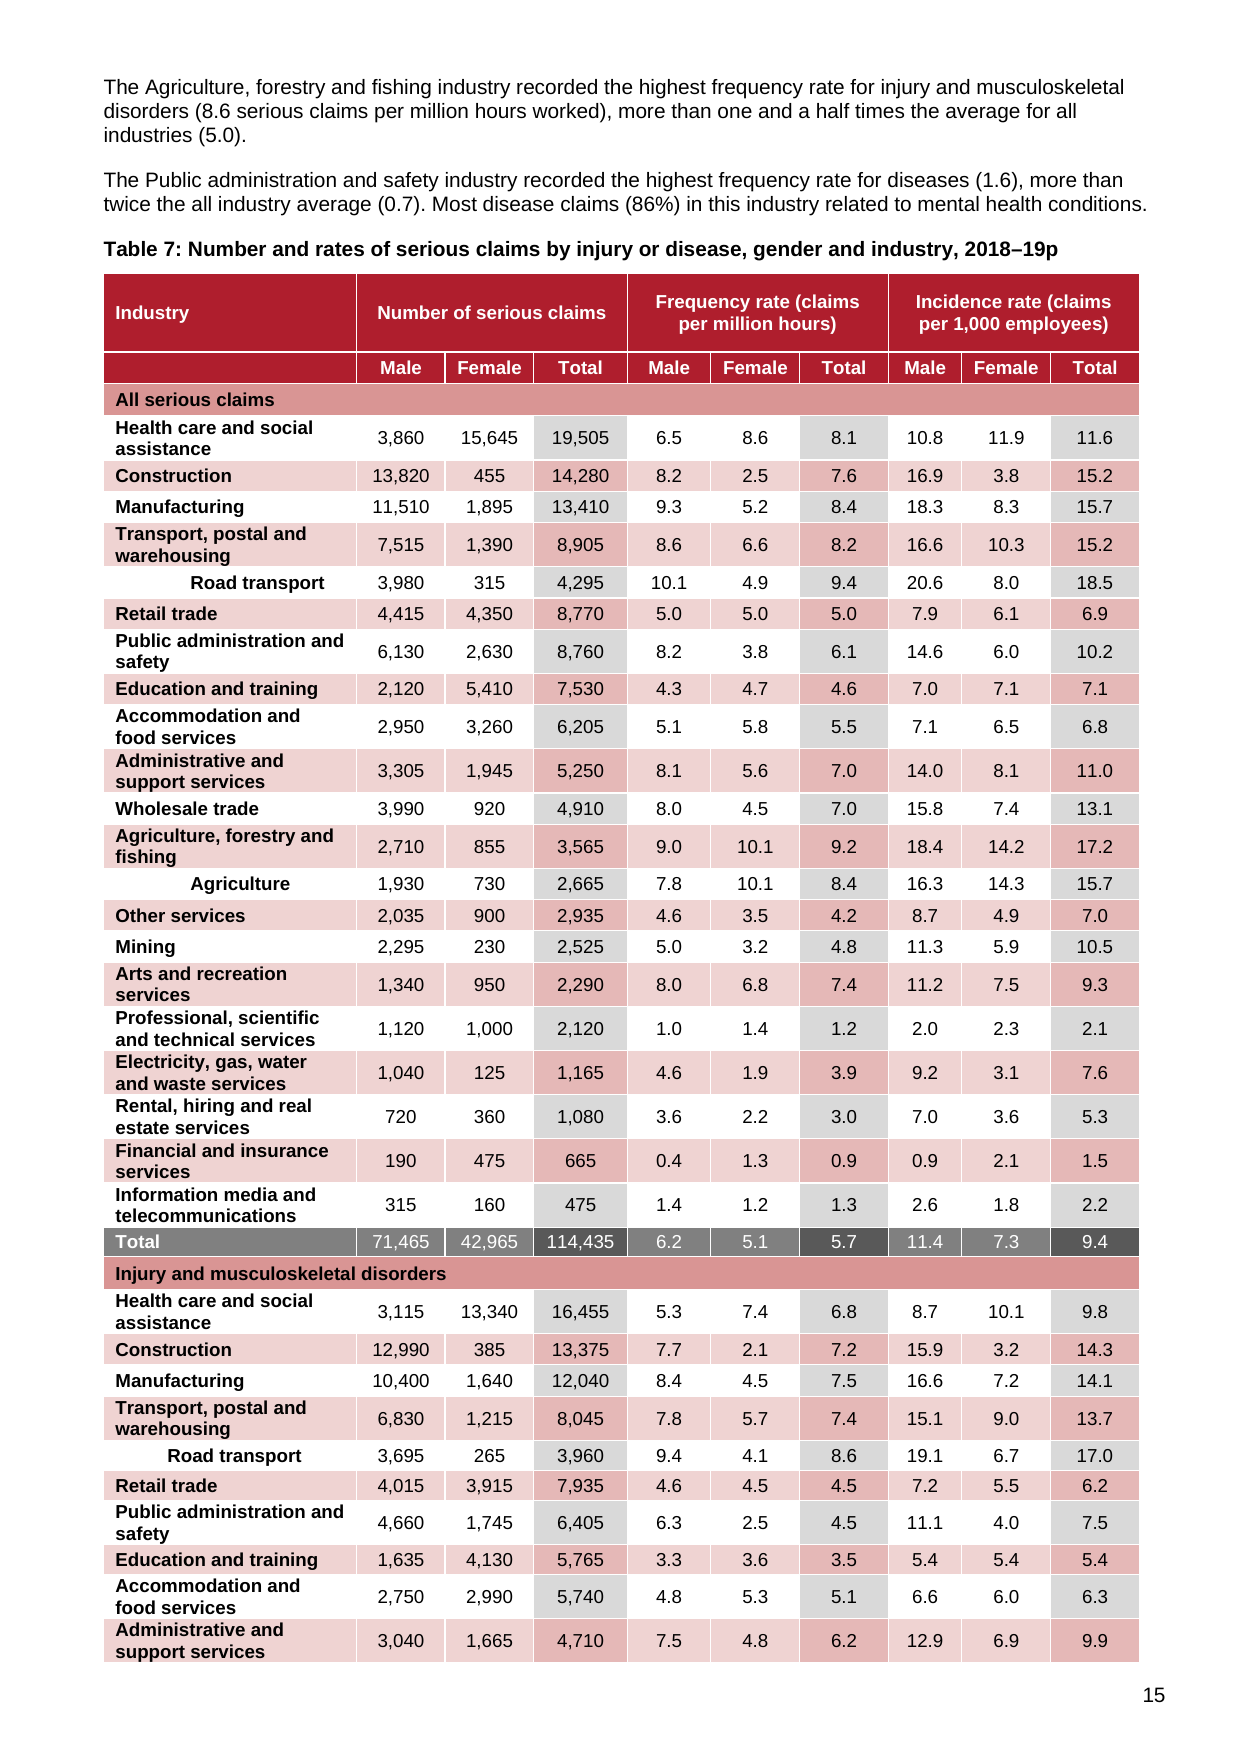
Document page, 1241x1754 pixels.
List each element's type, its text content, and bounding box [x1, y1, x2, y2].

table_cell 6.7 [962, 1441, 1050, 1470]
table_cell 3.9 [800, 1051, 888, 1094]
table_cell 1.8 [962, 1184, 1050, 1227]
table_cell 2.2 [1051, 1184, 1139, 1227]
table_cell 9.3 [1051, 963, 1139, 1006]
table_cell 7.3 [962, 1228, 1050, 1256]
table_cell 7.7 [628, 1334, 710, 1364]
table_cell 6,830 [357, 1397, 444, 1440]
table_cell Accommodation and food services [104, 705, 356, 748]
table_cell 11.2 [889, 963, 961, 1006]
table_cell 7.0 [800, 794, 888, 824]
table_cell 12,040 [534, 1365, 627, 1396]
table_cell 1,215 [446, 1397, 533, 1440]
table_cell 8.0 [628, 963, 710, 1006]
table_cell 9.4 [1051, 1228, 1139, 1256]
table_cell 190 [357, 1139, 444, 1182]
table_cell 5.0 [800, 599, 888, 629]
table_cell 4,015 [357, 1471, 444, 1500]
table_cell 10.1 [962, 1290, 1050, 1333]
table_cell 2,935 [534, 900, 627, 930]
table_cell Health care and social assistance [104, 416, 356, 459]
table_cell Female [711, 353, 799, 383]
table_cell 0.9 [800, 1139, 888, 1182]
table_cell 16.9 [889, 461, 961, 491]
table_cell 11,510 [357, 492, 444, 522]
table_cell 5.8 [711, 705, 799, 748]
table_cell 13,410 [534, 492, 627, 522]
table_cell 665 [534, 1139, 627, 1182]
table_cell 7.5 [628, 1619, 710, 1662]
table_cell 2.1 [962, 1139, 1050, 1182]
table_cell 7.0 [889, 674, 961, 704]
table_cell 5.4 [1051, 1545, 1139, 1574]
table_cell Male [889, 353, 961, 383]
table_header Incidence rate (claims per 1,000 employees) [889, 274, 1139, 351]
table_cell 3.6 [711, 1545, 799, 1574]
table_cell 5.5 [800, 705, 888, 748]
table_cell 7,935 [534, 1471, 627, 1500]
table_cell 3,980 [357, 567, 444, 597]
table_cell 5.6 [711, 749, 799, 792]
table_cell 2,120 [534, 1007, 627, 1050]
table_cell 7.8 [628, 1397, 710, 1440]
table_cell Education and training [104, 674, 356, 704]
table_cell 17.0 [1051, 1441, 1139, 1470]
table_cell 2.5 [711, 461, 799, 491]
table_cell 7,515 [357, 523, 444, 566]
table_cell 14.2 [962, 825, 1050, 868]
table_cell 475 [534, 1184, 627, 1227]
table_cell 6.8 [711, 963, 799, 1006]
table_cell 4,295 [534, 567, 627, 597]
table_cell 1.3 [711, 1139, 799, 1182]
table_cell 1,165 [534, 1051, 627, 1094]
table_cell [104, 353, 356, 383]
table_cell 7.1 [1051, 674, 1139, 704]
table_cell 4.5 [800, 1501, 888, 1544]
table_cell 8.2 [628, 630, 710, 673]
table_cell 6.6 [889, 1575, 961, 1618]
table_cell 3,565 [534, 825, 627, 868]
table_cell 265 [446, 1441, 533, 1470]
table_cell 10.2 [1051, 630, 1139, 673]
table_cell 5,765 [534, 1545, 627, 1574]
table_cell 15,645 [446, 416, 533, 459]
table_cell 1,080 [534, 1095, 627, 1138]
table_cell 315 [446, 567, 533, 597]
table_cell 2,525 [534, 931, 627, 962]
table_cell 15.8 [889, 794, 961, 824]
table_cell Professional, scientific and technical services [104, 1007, 356, 1050]
table_cell 14.1 [1051, 1365, 1139, 1396]
table_cell 8.6 [711, 416, 799, 459]
table_cell Accommodation and food services [104, 1575, 356, 1618]
table_cell Electricity, gas, water and waste services [104, 1051, 356, 1094]
table_cell Mining [104, 931, 356, 962]
table_cell 6.0 [962, 630, 1050, 673]
table_cell 160 [446, 1184, 533, 1227]
table_cell 1,000 [446, 1007, 533, 1050]
table_cell 4.1 [711, 1441, 799, 1470]
table_cell 3,260 [446, 705, 533, 748]
table_cell Female [446, 353, 533, 383]
table_cell 5.5 [962, 1471, 1050, 1500]
table_cell 950 [446, 963, 533, 1006]
table_cell 6.1 [962, 599, 1050, 629]
table_cell Male [357, 353, 444, 383]
table_cell 6.2 [800, 1619, 888, 1662]
table_cell 7.6 [800, 461, 888, 491]
table_cell 730 [446, 869, 533, 899]
table_cell Rental, hiring and real estate services [104, 1095, 356, 1138]
table_cell 5.0 [628, 931, 710, 962]
table_cell Total [104, 1228, 356, 1256]
table_cell Transport, postal and warehousing [104, 523, 356, 566]
table_cell 4.7 [711, 674, 799, 704]
table_cell 16,455 [534, 1290, 627, 1333]
table_cell 8,905 [534, 523, 627, 566]
table_cell 4,415 [357, 599, 444, 629]
table_cell 5.0 [628, 599, 710, 629]
table_cell 5.3 [1051, 1095, 1139, 1138]
table_cell 475 [446, 1139, 533, 1182]
table_cell Male [628, 353, 710, 383]
table_cell 11.3 [889, 931, 961, 962]
table_cell Agriculture, forestry and fishing [104, 825, 356, 868]
table_cell 7,530 [534, 674, 627, 704]
table_cell 12.9 [889, 1619, 961, 1662]
table_cell 5.3 [628, 1290, 710, 1333]
table_cell 4.0 [962, 1501, 1050, 1544]
table_cell 360 [446, 1095, 533, 1138]
table_cell 6.5 [962, 705, 1050, 748]
table_cell 4,710 [534, 1619, 627, 1662]
table_cell Manufacturing [104, 1365, 356, 1396]
table_cell 6.9 [1051, 599, 1139, 629]
table_cell 10.1 [628, 567, 710, 597]
table_cell 3,115 [357, 1290, 444, 1333]
table_cell 6.2 [1051, 1471, 1139, 1500]
table_cell 3,695 [357, 1441, 444, 1470]
table_cell 4,130 [446, 1545, 533, 1574]
table_cell Female [962, 353, 1050, 383]
table_cell 1,635 [357, 1545, 444, 1574]
table_cell 6.8 [1051, 705, 1139, 748]
table_cell 7.1 [889, 705, 961, 748]
table_cell 7.2 [962, 1365, 1050, 1396]
table_cell Total [534, 353, 627, 383]
table_cell Injury and musculoskeletal disorders [104, 1257, 1139, 1289]
table_cell 16.3 [889, 869, 961, 899]
table_cell Retail trade [104, 1471, 356, 1500]
table_cell 2,665 [534, 869, 627, 899]
table_cell 7.5 [800, 1365, 888, 1396]
table_cell 6.0 [962, 1575, 1050, 1618]
table_cell 4.9 [711, 567, 799, 597]
table_cell 4.8 [800, 931, 888, 962]
table_cell 19.1 [889, 1441, 961, 1470]
table_cell 2.1 [1051, 1007, 1139, 1050]
table_cell Information media and telecommunications [104, 1184, 356, 1227]
table_cell 315 [357, 1184, 444, 1227]
table_cell 9.9 [1051, 1619, 1139, 1662]
table_cell 8.4 [800, 492, 888, 522]
table_cell 3.8 [962, 461, 1050, 491]
table_cell Other services [104, 900, 356, 930]
table_cell 19,505 [534, 416, 627, 459]
table_cell 6,205 [534, 705, 627, 748]
table_cell 13,375 [534, 1334, 627, 1364]
table_cell 5.7 [800, 1228, 888, 1256]
table_cell 1,895 [446, 492, 533, 522]
table_cell 8,760 [534, 630, 627, 673]
table_cell 8.2 [800, 523, 888, 566]
table_cell 13,340 [446, 1290, 533, 1333]
table_cell 11.9 [962, 416, 1050, 459]
table_cell Arts and recreation services [104, 963, 356, 1006]
table_cell 4.5 [711, 1471, 799, 1500]
table_cell 5.1 [711, 1228, 799, 1256]
table_cell 14.3 [962, 869, 1050, 899]
table_cell 720 [357, 1095, 444, 1138]
table_cell 0.9 [889, 1139, 961, 1182]
table_cell 0.4 [628, 1139, 710, 1182]
table_cell 3.1 [962, 1051, 1050, 1094]
table_cell 6,405 [534, 1501, 627, 1544]
table_cell 7.4 [800, 963, 888, 1006]
table_cell 1.9 [711, 1051, 799, 1094]
table_cell 3.2 [711, 931, 799, 962]
table_header Number of serious claims [357, 274, 627, 351]
table_cell 1.2 [711, 1184, 799, 1227]
table_cell 13,820 [357, 461, 444, 491]
table_cell 7.0 [889, 1095, 961, 1138]
table_cell 3,960 [534, 1441, 627, 1470]
table_cell 5.7 [711, 1397, 799, 1440]
table_cell 9.2 [889, 1051, 961, 1094]
table_cell 5,410 [446, 674, 533, 704]
table_cell 15.9 [889, 1334, 961, 1364]
table_header Industry [104, 274, 356, 351]
table_cell 13.1 [1051, 794, 1139, 824]
table_cell 4.6 [628, 900, 710, 930]
table_cell All serious claims [104, 384, 1139, 415]
table_cell 16.6 [889, 523, 961, 566]
table_cell 1,945 [446, 749, 533, 792]
table_cell Financial and insurance services [104, 1139, 356, 1182]
table_cell 2.2 [711, 1095, 799, 1138]
table_cell 5,740 [534, 1575, 627, 1618]
table_cell 7.0 [1051, 900, 1139, 930]
table_cell 16.6 [889, 1365, 961, 1396]
table_cell 8.2 [628, 461, 710, 491]
table_cell 17.2 [1051, 825, 1139, 868]
table_cell 1.4 [711, 1007, 799, 1050]
table_cell 4.5 [711, 1365, 799, 1396]
table_cell 12,990 [357, 1334, 444, 1364]
table_cell 4,660 [357, 1501, 444, 1544]
table_cell 3,040 [357, 1619, 444, 1662]
table_cell 2,990 [446, 1575, 533, 1618]
table_cell 7.6 [1051, 1051, 1139, 1094]
table_cell 3,915 [446, 1471, 533, 1500]
table_cell 2,630 [446, 630, 533, 673]
table_cell 900 [446, 900, 533, 930]
table_cell 10.1 [711, 825, 799, 868]
table_cell 855 [446, 825, 533, 868]
table_cell 3.5 [711, 900, 799, 930]
table_cell 2,750 [357, 1575, 444, 1618]
table_cell 6.1 [800, 630, 888, 673]
table_cell Total [800, 353, 888, 383]
table_cell 5,250 [534, 749, 627, 792]
table_cell 4.2 [800, 900, 888, 930]
table_cell 10.1 [711, 869, 799, 899]
table_cell 7.9 [889, 599, 961, 629]
table_cell 15.2 [1051, 461, 1139, 491]
table_cell 2.1 [711, 1334, 799, 1364]
table_cell Agriculture [104, 869, 356, 899]
table_cell 8.6 [628, 523, 710, 566]
table_cell 2,120 [357, 674, 444, 704]
table_cell 3.6 [962, 1095, 1050, 1138]
table_cell Manufacturing [104, 492, 356, 522]
table_cell 6,130 [357, 630, 444, 673]
table_cell 4.8 [711, 1619, 799, 1662]
table_cell 2.6 [889, 1184, 961, 1227]
table_cell 9.4 [628, 1441, 710, 1470]
table_cell 2,710 [357, 825, 444, 868]
table_cell 1.5 [1051, 1139, 1139, 1182]
table_cell 5.1 [628, 705, 710, 748]
table_cell 7.4 [962, 794, 1050, 824]
table_cell 1,745 [446, 1501, 533, 1544]
table_cell 2,035 [357, 900, 444, 930]
table_cell 8.0 [962, 567, 1050, 597]
table_cell 8.1 [628, 749, 710, 792]
table_cell 3.3 [628, 1545, 710, 1574]
table_cell 11.6 [1051, 416, 1139, 459]
table_cell 14.0 [889, 749, 961, 792]
table_cell 8.1 [962, 749, 1050, 792]
table_cell Administrative and support services [104, 749, 356, 792]
table_cell 7.4 [800, 1397, 888, 1440]
subtitle Table 7: Number and rates of serious claims by injury or disease, gender and industry, 2018–19p [103, 236, 1165, 260]
table_cell 10.3 [962, 523, 1050, 566]
table_cell 2,950 [357, 705, 444, 748]
table_cell Wholesale trade [104, 794, 356, 824]
table_cell Transport, postal and warehousing [104, 1397, 356, 1440]
table_cell 1.4 [628, 1184, 710, 1227]
table_cell 8.1 [800, 416, 888, 459]
table_cell 6.2 [628, 1228, 710, 1256]
table_cell 6.3 [1051, 1575, 1139, 1618]
table_cell 3.2 [962, 1334, 1050, 1364]
table_cell 8.0 [628, 794, 710, 824]
table_cell 7.2 [800, 1334, 888, 1364]
table_cell 5.1 [800, 1575, 888, 1618]
table_cell 8.6 [800, 1441, 888, 1470]
table_cell 9.8 [1051, 1290, 1139, 1333]
table_cell 3,990 [357, 794, 444, 824]
table_cell 8.7 [889, 900, 961, 930]
table_cell 7.1 [962, 674, 1050, 704]
table_cell 42,965 [446, 1228, 533, 1256]
table_cell 10,400 [357, 1365, 444, 1396]
table_cell 2.3 [962, 1007, 1050, 1050]
table_cell 3.0 [800, 1095, 888, 1138]
table_cell 4.5 [800, 1471, 888, 1500]
table_cell 10.8 [889, 416, 961, 459]
table_cell 3.5 [800, 1545, 888, 1574]
table_cell 920 [446, 794, 533, 824]
table_cell Administrative and support services [104, 1619, 356, 1662]
table_cell 5.4 [889, 1545, 961, 1574]
table_cell 2,290 [534, 963, 627, 1006]
table_cell 8.4 [800, 869, 888, 899]
text The Public administration and safety industry recorded the highest frequency rate for diseases (1.6), more than twice the all industry average (0.7). Most disease claims (86%) in this industry related to mental health conditions. [103, 168, 1165, 216]
table_cell 9.0 [628, 825, 710, 868]
table_cell 455 [446, 461, 533, 491]
table_cell 7.4 [711, 1290, 799, 1333]
table_cell Road transport [104, 1441, 356, 1470]
table_cell 9.3 [628, 492, 710, 522]
table_cell 11.0 [1051, 749, 1139, 792]
table_cell Total [1051, 353, 1139, 383]
table_cell 9.4 [800, 567, 888, 597]
table_cell 3.6 [628, 1095, 710, 1138]
table_cell 4.6 [628, 1471, 710, 1500]
table_cell 18.4 [889, 825, 961, 868]
text The Agriculture, forestry and fishing industry recorded the highest frequency rate for injury and musculoskeletal disorders (8.6 serious claims per million hours worked), more than one and a half times the average for all industries (5.0). [103, 75, 1165, 147]
table_cell 1,665 [446, 1619, 533, 1662]
table_cell 10.5 [1051, 931, 1139, 962]
table_cell 6.3 [628, 1501, 710, 1544]
table_cell 114,435 [534, 1228, 627, 1256]
table_cell 5.4 [962, 1545, 1050, 1574]
table_cell 3.8 [711, 630, 799, 673]
table_cell 7.2 [889, 1471, 961, 1500]
table_cell 230 [446, 931, 533, 962]
table_cell Public administration and safety [104, 1501, 356, 1544]
table_cell 5.3 [711, 1575, 799, 1618]
table_cell 6.5 [628, 416, 710, 459]
table_cell 4.6 [628, 1051, 710, 1094]
table_header Frequency rate (claims per million hours) [628, 274, 888, 351]
table_cell 4.5 [711, 794, 799, 824]
table_cell 14.6 [889, 630, 961, 673]
table_cell 385 [446, 1334, 533, 1364]
table_cell 2.5 [711, 1501, 799, 1544]
table_cell 15.2 [1051, 523, 1139, 566]
table_cell 6.8 [800, 1290, 888, 1333]
table_cell 1,120 [357, 1007, 444, 1050]
table_cell 6.6 [711, 523, 799, 566]
table_cell 18.3 [889, 492, 961, 522]
table_cell 15.7 [1051, 492, 1139, 522]
table_cell 8.4 [628, 1365, 710, 1396]
table_cell 1,640 [446, 1365, 533, 1396]
table_cell 8.7 [889, 1290, 961, 1333]
table_cell 1,390 [446, 523, 533, 566]
table_cell 8,045 [534, 1397, 627, 1440]
table_cell 4.8 [628, 1575, 710, 1618]
table_cell 2,295 [357, 931, 444, 962]
table_cell 4.9 [962, 900, 1050, 930]
table_cell 5.0 [711, 599, 799, 629]
table_cell 9.0 [962, 1397, 1050, 1440]
table_cell 11.1 [889, 1501, 961, 1544]
table_cell 14,280 [534, 461, 627, 491]
table_cell Education and training [104, 1545, 356, 1574]
table_cell 15.7 [1051, 869, 1139, 899]
table_cell 7.5 [962, 963, 1050, 1006]
table_cell 5.9 [962, 931, 1050, 962]
table_cell 125 [446, 1051, 533, 1094]
table_cell 1,930 [357, 869, 444, 899]
table_cell 1.3 [800, 1184, 888, 1227]
table_cell 1,040 [357, 1051, 444, 1094]
table_cell Public administration and safety [104, 630, 356, 673]
table_cell 4.3 [628, 674, 710, 704]
table_cell 5.2 [711, 492, 799, 522]
table_cell 4,910 [534, 794, 627, 824]
table_cell Road transport [104, 567, 356, 597]
table_cell 20.6 [889, 567, 961, 597]
table_cell Construction [104, 1334, 356, 1364]
table_cell 4.6 [800, 674, 888, 704]
table_cell 7.8 [628, 869, 710, 899]
table_cell 18.5 [1051, 567, 1139, 597]
table_cell 3,860 [357, 416, 444, 459]
table_cell 15.1 [889, 1397, 961, 1440]
table_cell Health care and social assistance [104, 1290, 356, 1333]
table_cell 14.3 [1051, 1334, 1139, 1364]
table_cell 6.9 [962, 1619, 1050, 1662]
table_cell 2.0 [889, 1007, 961, 1050]
table_cell 4,350 [446, 599, 533, 629]
table_cell 3,305 [357, 749, 444, 792]
table_cell 7.5 [1051, 1501, 1139, 1544]
table_cell 7.0 [800, 749, 888, 792]
table_cell 8,770 [534, 599, 627, 629]
table_cell 13.7 [1051, 1397, 1139, 1440]
table_cell 1,340 [357, 963, 444, 1006]
table_cell 1.2 [800, 1007, 888, 1050]
table_cell 71,465 [357, 1228, 444, 1256]
table_cell 8.3 [962, 492, 1050, 522]
table_cell 1.0 [628, 1007, 710, 1050]
table_cell Retail trade [104, 599, 356, 629]
table_cell Construction [104, 461, 356, 491]
table_cell 11.4 [889, 1228, 961, 1256]
table_cell 9.2 [800, 825, 888, 868]
